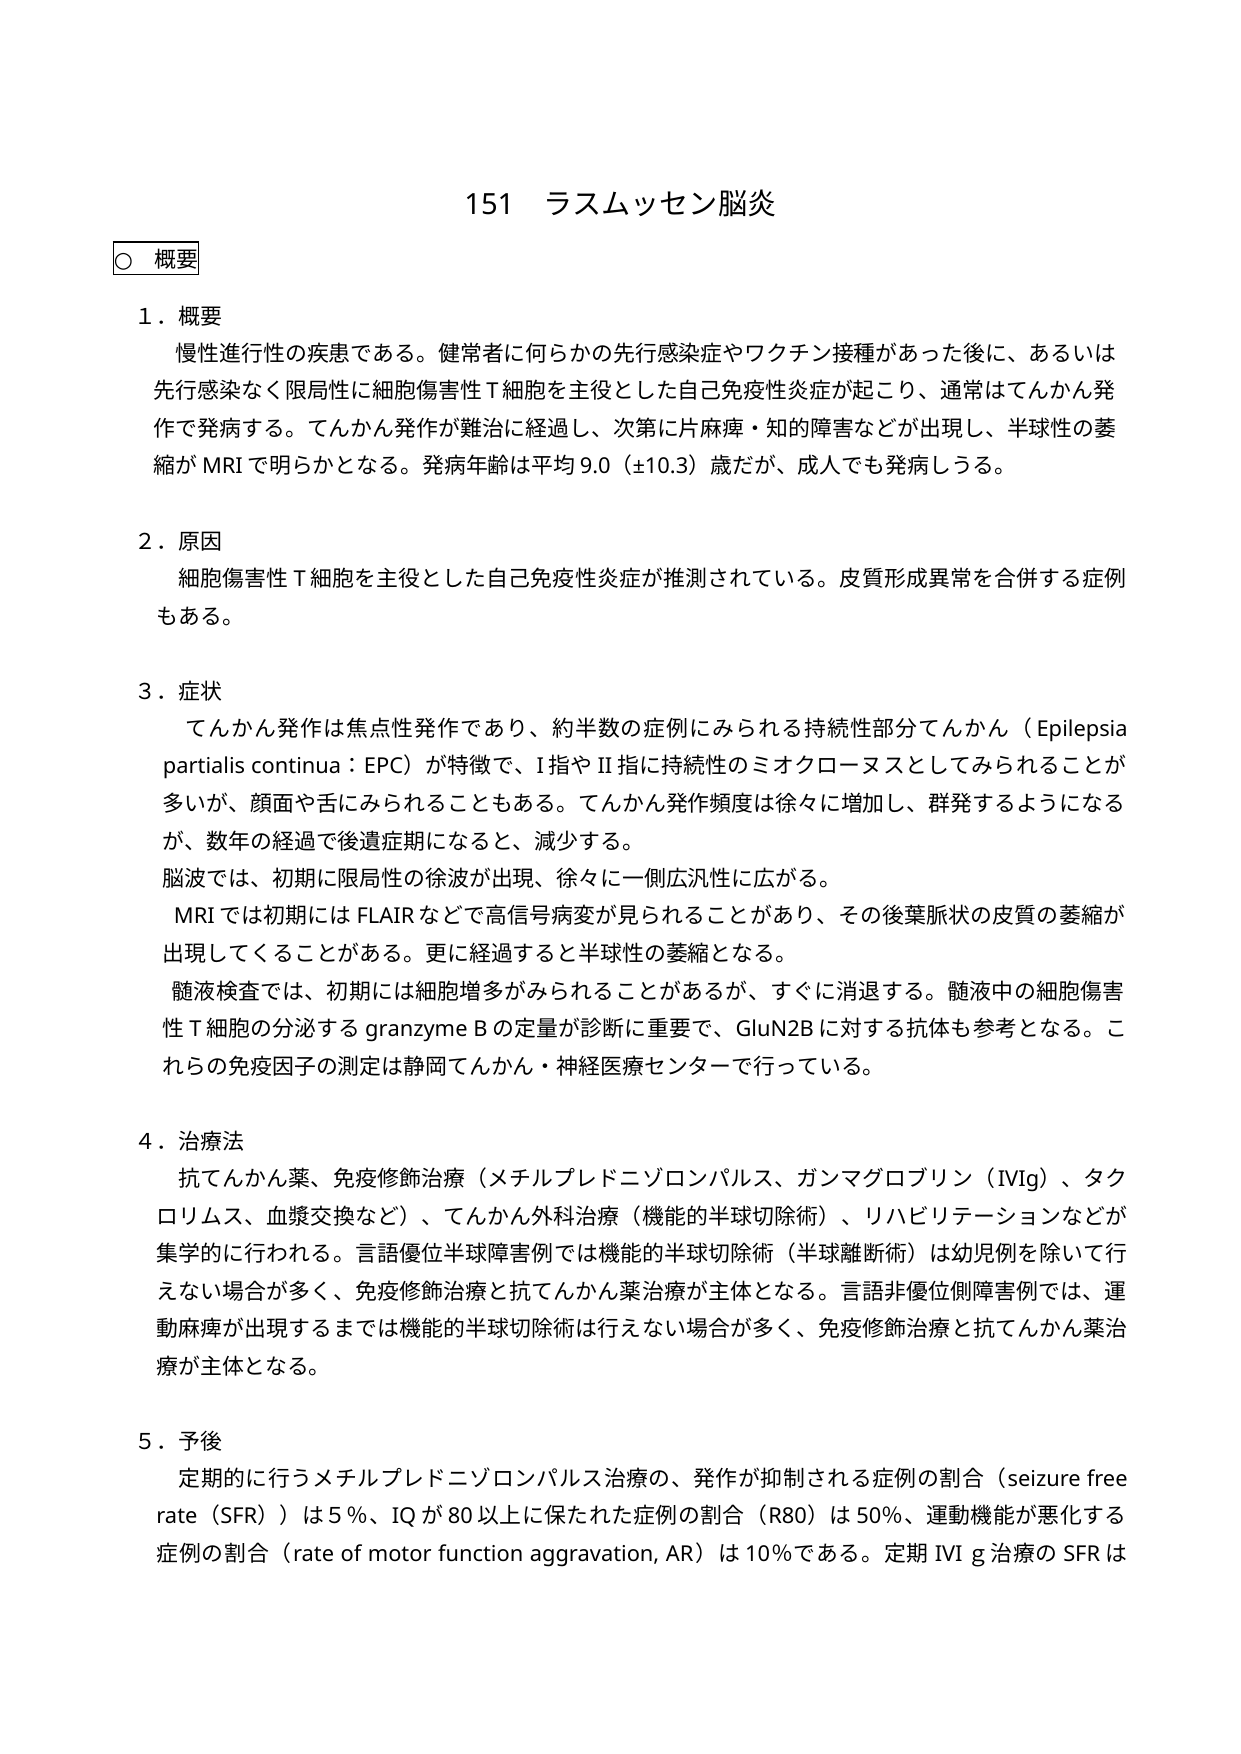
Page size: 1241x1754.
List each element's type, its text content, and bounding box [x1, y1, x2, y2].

text ３．症状 [134, 671, 1128, 708]
text ４．治療法 [134, 1121, 1128, 1158]
text １．概要 [134, 296, 1128, 333]
text ２．原因 [134, 521, 1128, 558]
text 細胞傷害性T細胞を主役とした自己免疫性炎症が推測されている。皮質形成異常を合併する症例もある。 [156, 558, 1128, 633]
text てんかん発作は焦点性発作であり、約半数の症例にみられる持続性部分てんかん（Epilepsia partialis continua：EPC）が特徴で、I指やII指に持続性のミオクローヌスとしてみられることが多いが、顔面や舌にみられることもある。てんかん発作頻度は徐々に増加し、群発するようになるが、数年の経過で後遺症期になると、減少する。 [163, 708, 1128, 858]
text 脳波では、初期に限局性の徐波が出現、徐々に一側広汎性に広がる。 [163, 858, 1128, 896]
text 151 ラスムッセン脳炎 [112, 164, 1128, 239]
text 抗てんかん薬、免疫修飾治療（メチルプレドニゾロンパルス、ガンマグロブリン（IVIg）、タクロリムス、血漿交換など）、てんかん外科治療（機能的半球切除術）、リハビリテーションなどが集学的に行われる。言語優位半球障害例では機能的半球切除術（半球離断術）は幼児例を除いて行えない場合が多く、免疫修飾治療と抗てんかん薬治療が主体となる。言語非優位側障害例では、運動麻痺が出現するまでは機能的半球切除術は行えない場合が多く、免疫修飾治療と抗てんかん薬治療が主体となる。 [156, 1158, 1128, 1383]
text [156, 1458, 1128, 1571]
text 慢性進行性の疾患である。健常者に何らかの先行感染症やワクチン接種があった後に、あるいは先行感染なく限局性に細胞傷害性T細胞を主役とした自己免疫性炎症が起こり、通常はてんかん発作で発病する。てんかん発作が難治に経過し、次第に片麻痺・知的障害などが出現し、半球性の萎縮がMRIで明らかとなる。発病年齢は平均9.0（±10.3）歳だが、成人でも発病しうる。 [154, 333, 1128, 483]
text MRIでは初期にはFLAIRなどで高信号病変が見られることがあり、その後葉脈状の皮質の萎縮が出現してくることがある。更に経過すると半球性の萎縮となる。 [163, 896, 1128, 971]
text 髄液検査では、初期には細胞増多がみられることがあるが、すぐに消退する。髄液中の細胞傷害性T細胞の分泌するgranzyme Bの定量が診断に重要で、GluN2Bに対する抗体も参考となる。これらの免疫因子の測定は静岡てんかん・神経医療センターで行っている。 [163, 971, 1128, 1083]
text ５．予後 [134, 1421, 1128, 1458]
text ○ 概要 [112, 239, 1128, 277]
